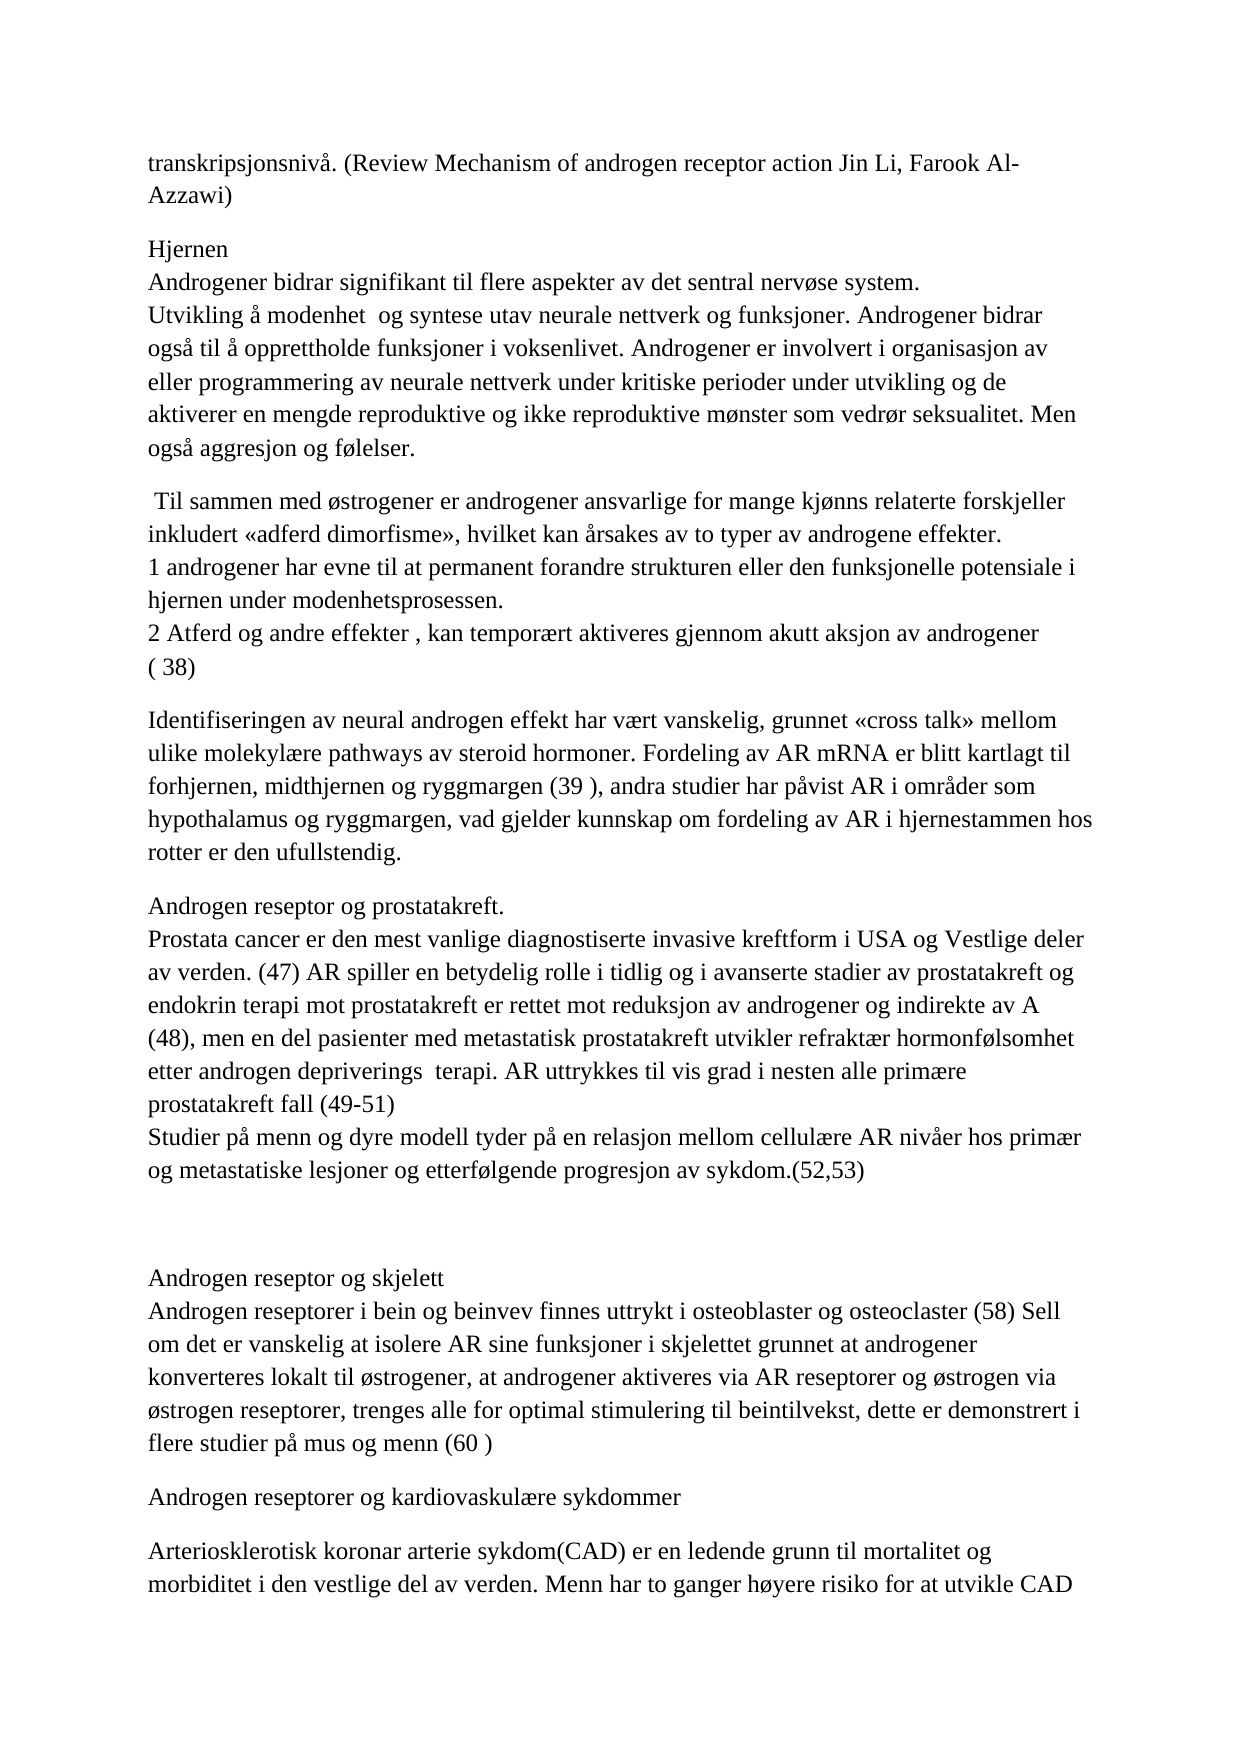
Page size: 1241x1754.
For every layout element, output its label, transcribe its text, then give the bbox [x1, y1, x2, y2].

text Androgen reseptor og skjelett Androgen reseptorer i bein og beinvev finnes uttrykt i osteoblaster og osteoclaster (58) Sell om det er vanskelig at isolere AR sine funksjoner i skjelettet grunnet at androgener konverteres lokalt til østrogener, at androgener aktiveres via AR reseptorer og østrogen via østrogen reseptorer, trenges alle for optimal stimulering til beintilvekst, dette er demonstrert i flere studier på mus og menn (60 ) [148, 1263, 1093, 1457]
text Identifiseringen av neural androgen effekt har vært vanskelig, grunnet «cross talk» mellom ulike molekylære pathways av steroid hormoner. Fordeling av AR mRNA er blitt kartlagt til forhjernen, midthjernen og ryggmargen (39 ), andra studier har påvist AR i områder som hypothalamus og ryggmargen, vad gjelder kunnskap om fordeling av AR i hjernestammen hos rotter er den ufullstendig. [148, 705, 1093, 866]
text Androgen reseptorer og kardiovaskulære sykdommer [148, 1482, 1093, 1511]
text Til sammen med østrogener er androgener ansvarlige for mange kjønns relaterte forskjeller inkludert «adferd dimorfisme», hvilket kan årsakes av to typer av androgene effekter. 1 androgener har evne til at permanent forandre strukturen eller den funksjonelle potensiale i hjernen under modenhetsprosessen. 2 Atferd og andre effekter , kan temporært aktiveres gjennom akutt aksjon av androgener ( 38) [148, 486, 1093, 680]
text Hjernen Androgener bidrar signifikant til flere aspekter av det sentral nervøse system. Utvikling å modenhet og syntese utav neurale nettverk og funksjoner. Androgener bidrar også til å opprettholde funksjoner i voksenlivet. Androgener er involvert i organisasjon av eller programmering av neurale nettverk under kritiske perioder under utvikling og de aktiverer en mengde reproduktive og ikke reproduktive mønster som vedrør seksualitet. Men også aggresjon og følelser. [148, 234, 1093, 461]
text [148, 1536, 1093, 1598]
text Androgen reseptor og prostatakreft. Prostata cancer er den mest vanlige diagnostiserte invasive kreftform i USA og Vestlige deler av verden. (47) AR spiller en betydelig rolle i tidlig og i avanserte stadier av prostatakreft og endokrin terapi mot prostatakreft er rettet mot reduksjon av androgener og indirekte av A (48), men en del pasienter med metastatisk prostatakreft utvikler refraktær hormonfølsomhet etter androgen depriverings terapi. AR uttrykkes til vis grad i nesten alle primære prostatakreft fall (49-51) Studier på menn og dyre modell tyder på en relasjon mellom cellulære AR nivåer hos primær og metastatiske lesjoner og etterfølgende progresjon av sykdom.(52,53) [148, 891, 1093, 1184]
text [148, 148, 1093, 209]
